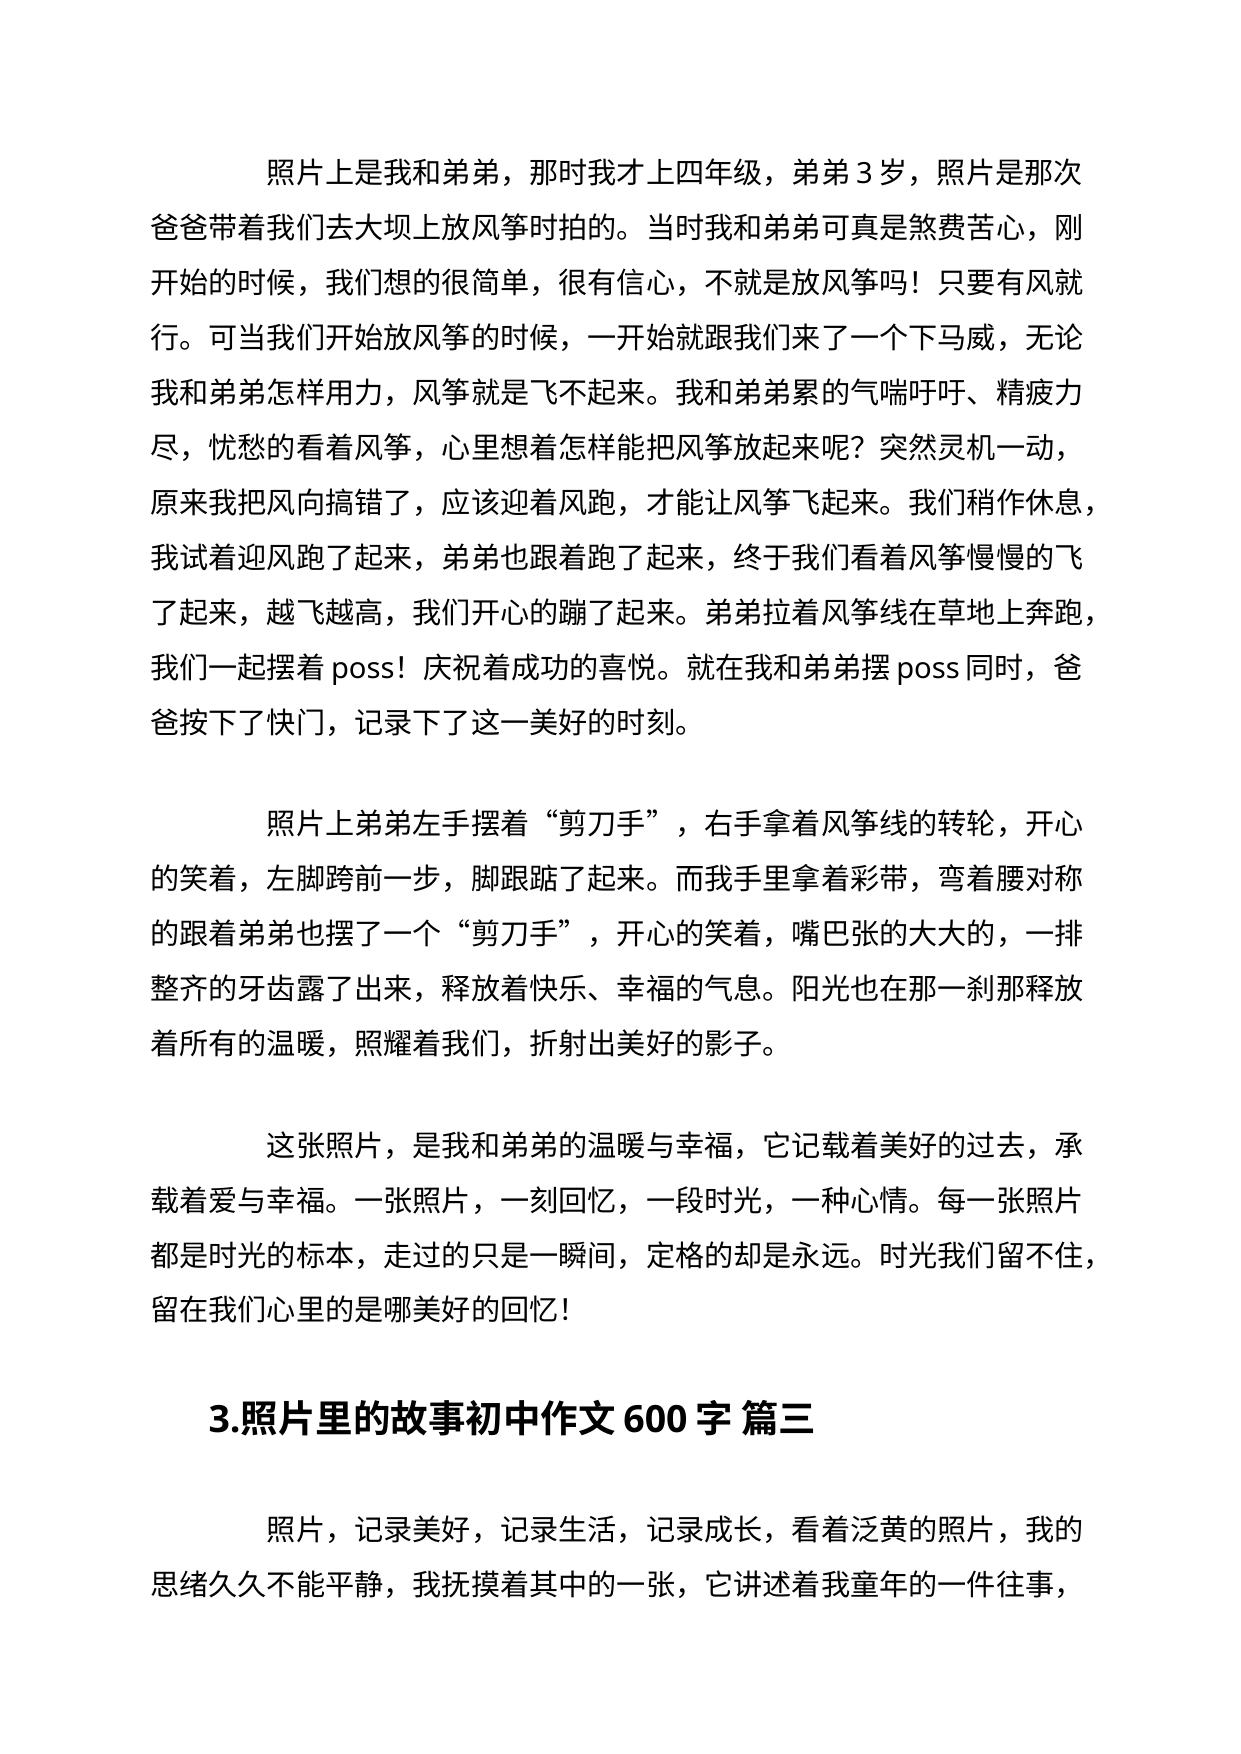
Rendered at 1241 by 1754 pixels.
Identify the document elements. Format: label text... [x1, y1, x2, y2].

text 这张照片，是我和弟弟的温暖与幸福，它记载着美好的过去，承载着爱与幸福。一张照片，一刻回忆，一段时光，一种心情。每一张照片都是时光的标本，走过的只是一瞬间，定格的却是永远。时光我们留不住，留在我们心里的是哪美好的回忆！ [150, 1122, 1090, 1329]
text 3.照片里的故事初中作文600字 篇三 [150, 1389, 1090, 1443]
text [150, 1506, 1090, 1603]
text 照片上弟弟左手摆着“剪刀手”，右手拿着风筝线的转轮，开心的笑着，左脚跨前一步，脚跟踮了起来。而我手里拿着彩带，弯着腰对称的跟着弟弟也摆了一个“剪刀手”，开心的笑着，嘴巴张的大大的，一排整齐的牙齿露了出来，释放着快乐、幸福的气息。阳光也在那一刹那释放着所有的温暖，照耀着我们，折射出美好的影子。 [150, 801, 1090, 1063]
text 照片上是我和弟弟，那时我才上四年级，弟弟3岁，照片是那次爸爸带着我们去大坝上放风筝时拍的。当时我和弟弟可真是煞费苦心，刚开始的时候，我们想的很简单，很有信心，不就是放风筝吗！只要有风就行。可当我们开始放风筝的时候，一开始就跟我们来了一个下马威，无论我和弟弟怎样用力，风筝就是飞不起来。我和弟弟累的气喘吁吁、精疲力尽，忧愁的看着风筝，心里想着怎样能把风筝放起来呢？突然灵机一动，原来我把风向搞错了，应该迎着风跑，才能让风筝飞起来。我们稍作休息，我试着迎风跑了起来，弟弟也跟着跑了起来，终于我们看着风筝慢慢的飞了起来，越飞越高，我们开心的蹦了起来。弟弟拉着风筝线在草地上奔跑，我们一起摆着poss！庆祝着成功的喜悦。就在我和弟弟摆poss同时，爸爸按下了快门，记录下了这一美好的时刻。 [150, 150, 1090, 741]
